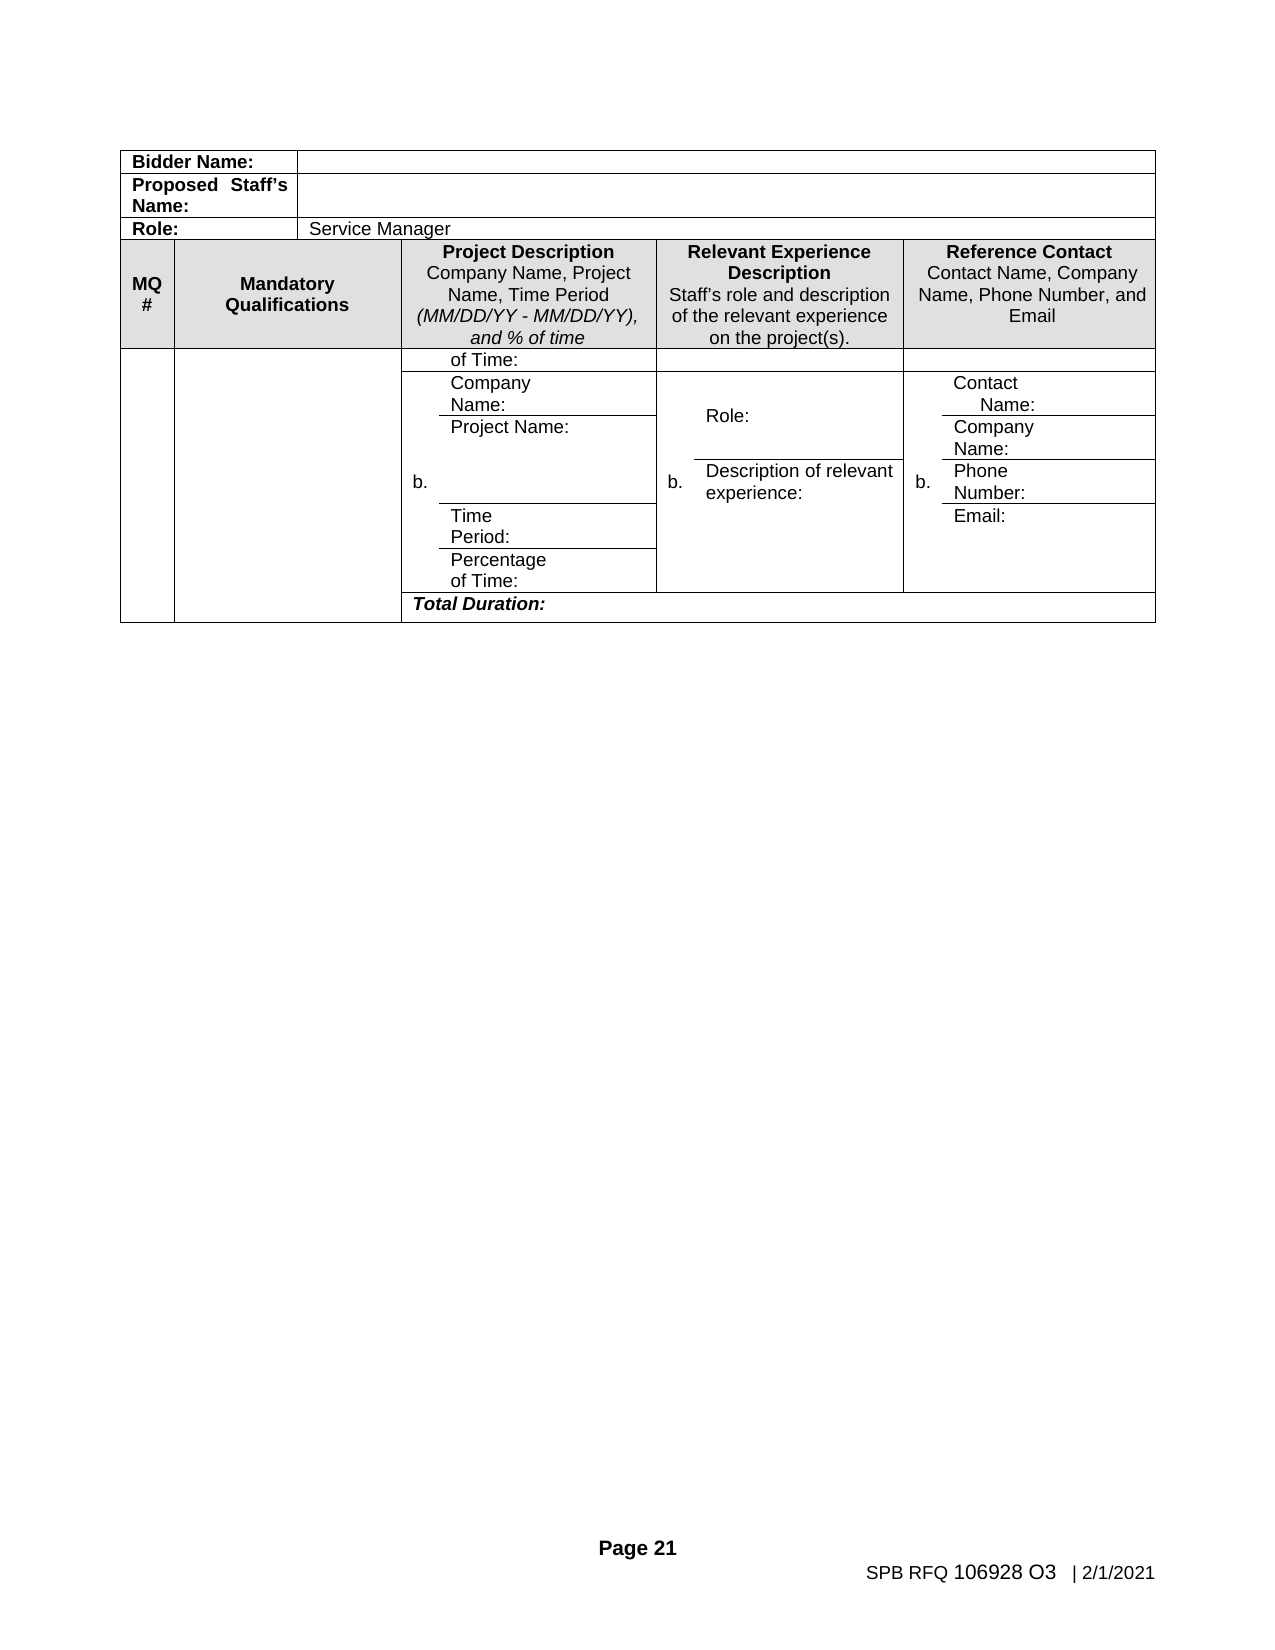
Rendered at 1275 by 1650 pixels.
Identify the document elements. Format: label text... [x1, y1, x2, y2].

table_cell [1063, 416, 1155, 459]
table_header Bidder Name: [121, 151, 297, 173]
table_cell Service Manager [298, 218, 1155, 239]
table_cell Email: [942, 504, 1063, 592]
table_cell Reference Contact Contact Name, Company Name, Phone Number, and Email [904, 240, 1155, 348]
table_cell Total Duration: [402, 593, 1155, 622]
table_cell Company Name: [942, 416, 1063, 459]
table_cell b. [402, 372, 439, 592]
table_cell Relevant Experience Description Staff’s role and description of the relevant experience on the project(s). [657, 240, 903, 348]
table_cell Mandatory Qualifications [175, 240, 401, 348]
table_header [298, 151, 1155, 173]
table_cell Percentage of Time: [439, 349, 558, 371]
table_cell Description of relevant experience: [694, 460, 903, 592]
table_cell Project Description Company Name, Project Name, Time Period (MM/DD/YY - MM/DD/YY), and % of time [402, 240, 656, 348]
table_cell Percentage of Time: [439, 549, 558, 592]
table_cell [558, 372, 656, 415]
table_cell b. [904, 372, 942, 592]
table_cell Phone Number: [942, 460, 1063, 503]
table_cell [1063, 460, 1155, 503]
table_cell Company Name: [439, 372, 558, 415]
table_cell [558, 504, 656, 547]
table_cell [558, 349, 656, 371]
table_cell [298, 174, 1155, 217]
table_cell Project Name: [439, 416, 656, 503]
table_cell MQ # [121, 240, 174, 348]
table_cell [558, 549, 656, 592]
table_cell [1063, 372, 1155, 415]
table_cell Role: [121, 218, 297, 239]
table_cell b. [657, 372, 694, 592]
table_cell Time Period: [439, 504, 558, 547]
table_cell [1063, 504, 1155, 592]
table_cell Role: [694, 372, 903, 459]
table_cell Proposed Staff’s Name: [121, 174, 297, 217]
table_cell Contact Name: [942, 372, 1063, 415]
